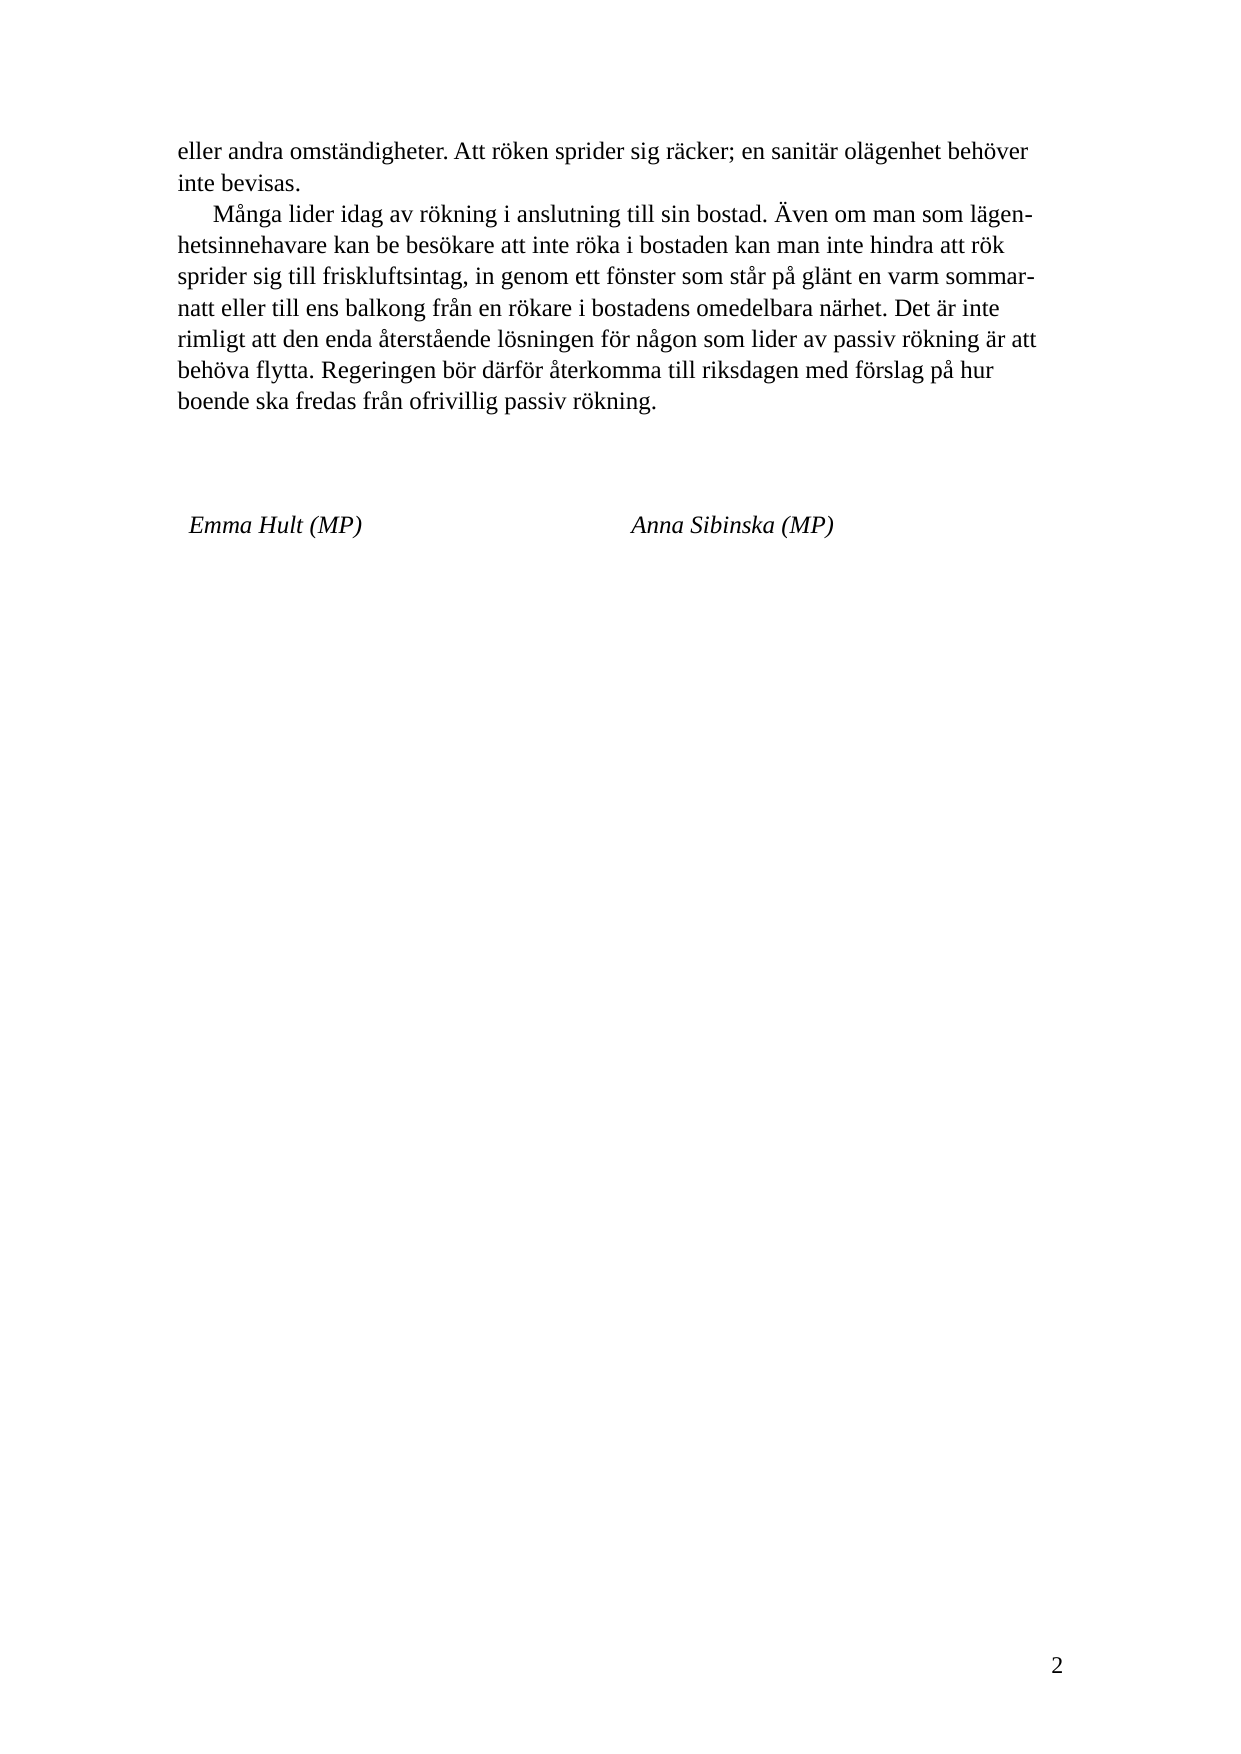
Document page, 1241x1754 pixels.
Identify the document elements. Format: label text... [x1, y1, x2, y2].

table_header Anna Sibinska (MP) [620, 478, 1063, 546]
table_header Emma Hult (MP) [177, 478, 620, 546]
text Många lider idag av rökning i anslutning till sin bostad. Även om man som lägenhetsinnehavare kan be besökare att inte röka i bostaden kan man inte hindra att rök sprider sig till friskluftsintag, in genom ett fönster som står på glänt en varm sommarnatt eller till ens balkong från en rökare i bostadens omedelbara närhet. Det är inte rimligt att den enda återstående lösningen för någon som lider av passiv rökning är att behöva flytta. Regeringen bör därför återkomma till riksdagen med förslag på hur boende ska fredas från ofrivillig passiv rökning. [177, 196, 1063, 415]
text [177, 134, 1063, 196]
